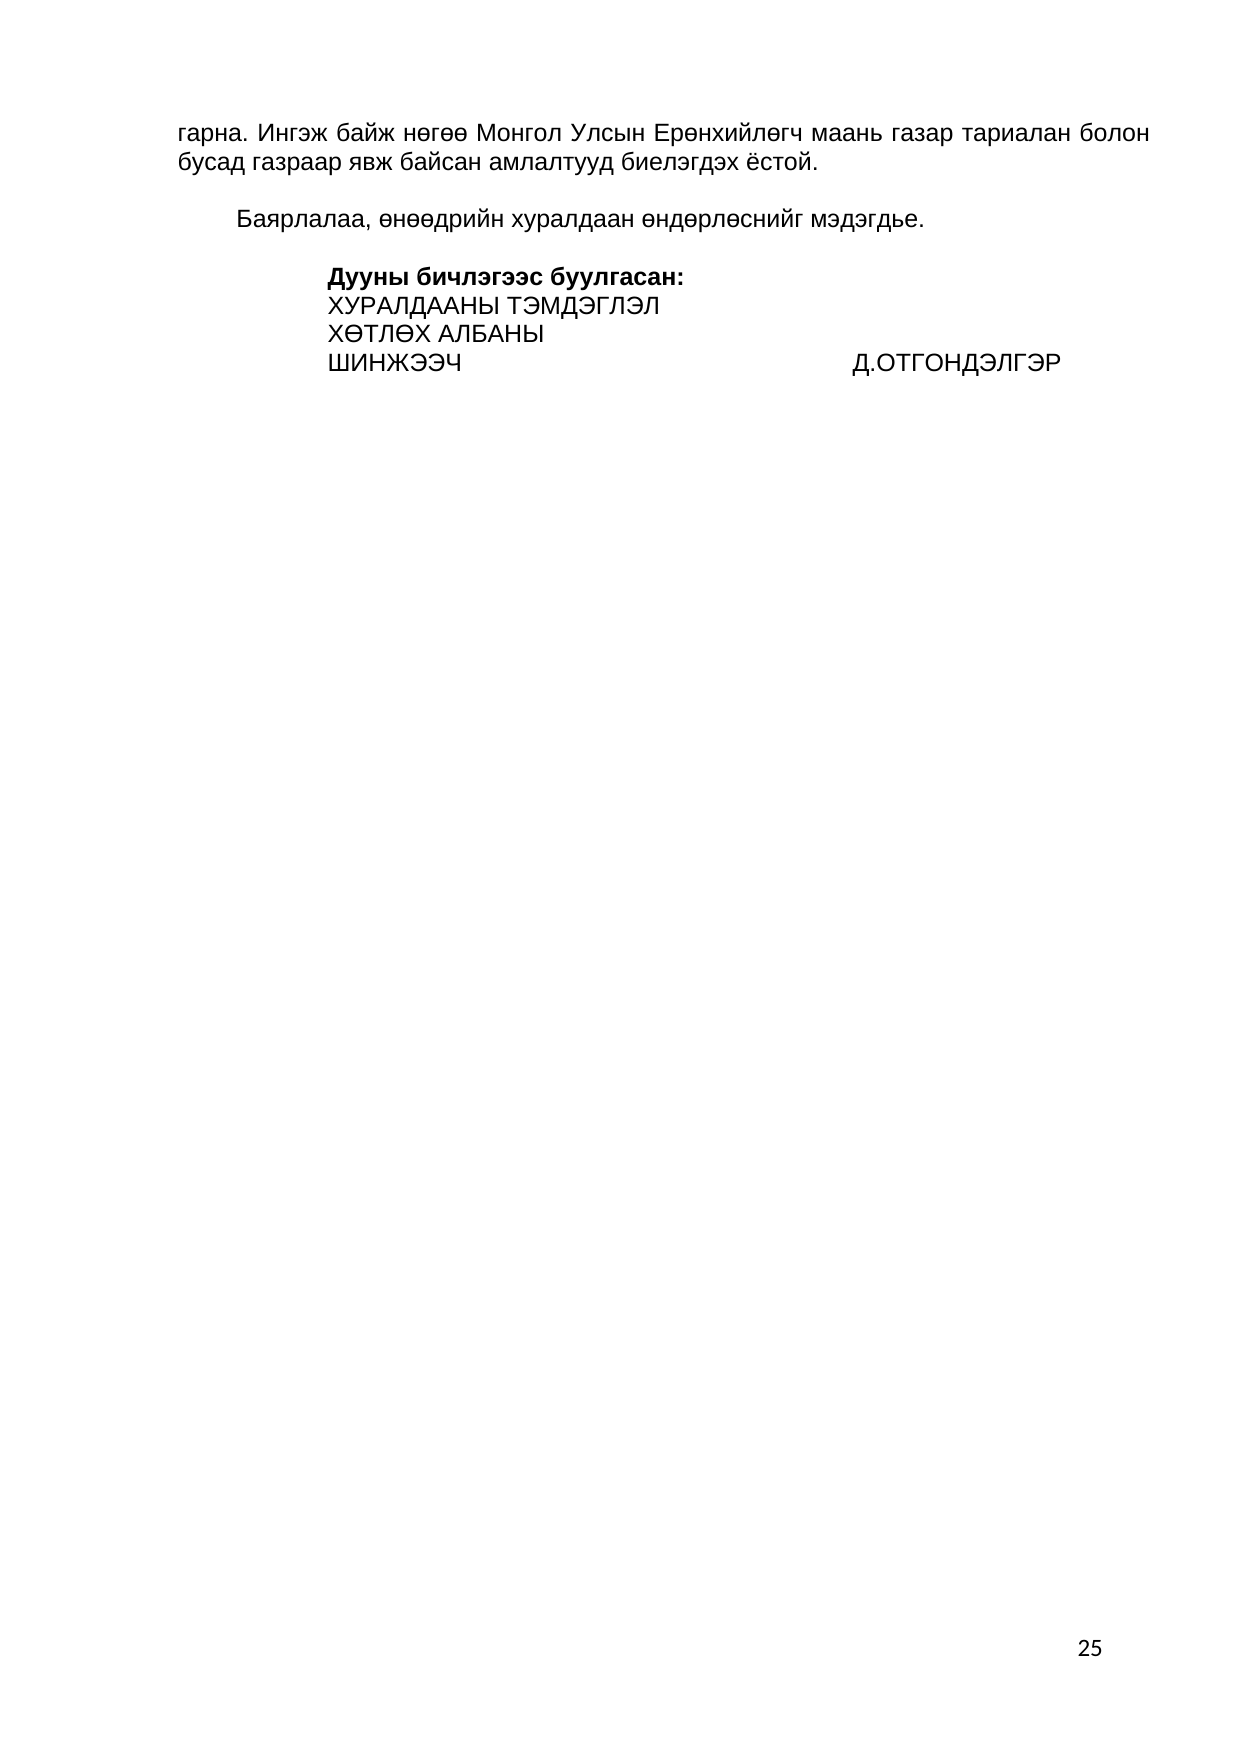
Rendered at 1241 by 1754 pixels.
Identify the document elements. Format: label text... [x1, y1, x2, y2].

text ШИНЖЭЭЧ Д.ОТГОНДЭЛГЭР [177, 348, 1152, 377]
text ХӨТЛӨХ АЛБАНЫ [252, 319, 1152, 348]
text ХУРАЛДААНЫ ТЭМДЭГЛЭЛ [252, 291, 1152, 319]
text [177, 118, 1152, 176]
subtitle Дууны бичлэгээс буулгасан: [252, 262, 1152, 291]
text Баярлалаа, өнөөдрийн хуралдаан өндөрлөснийг мэдэгдье. [177, 204, 1152, 233]
